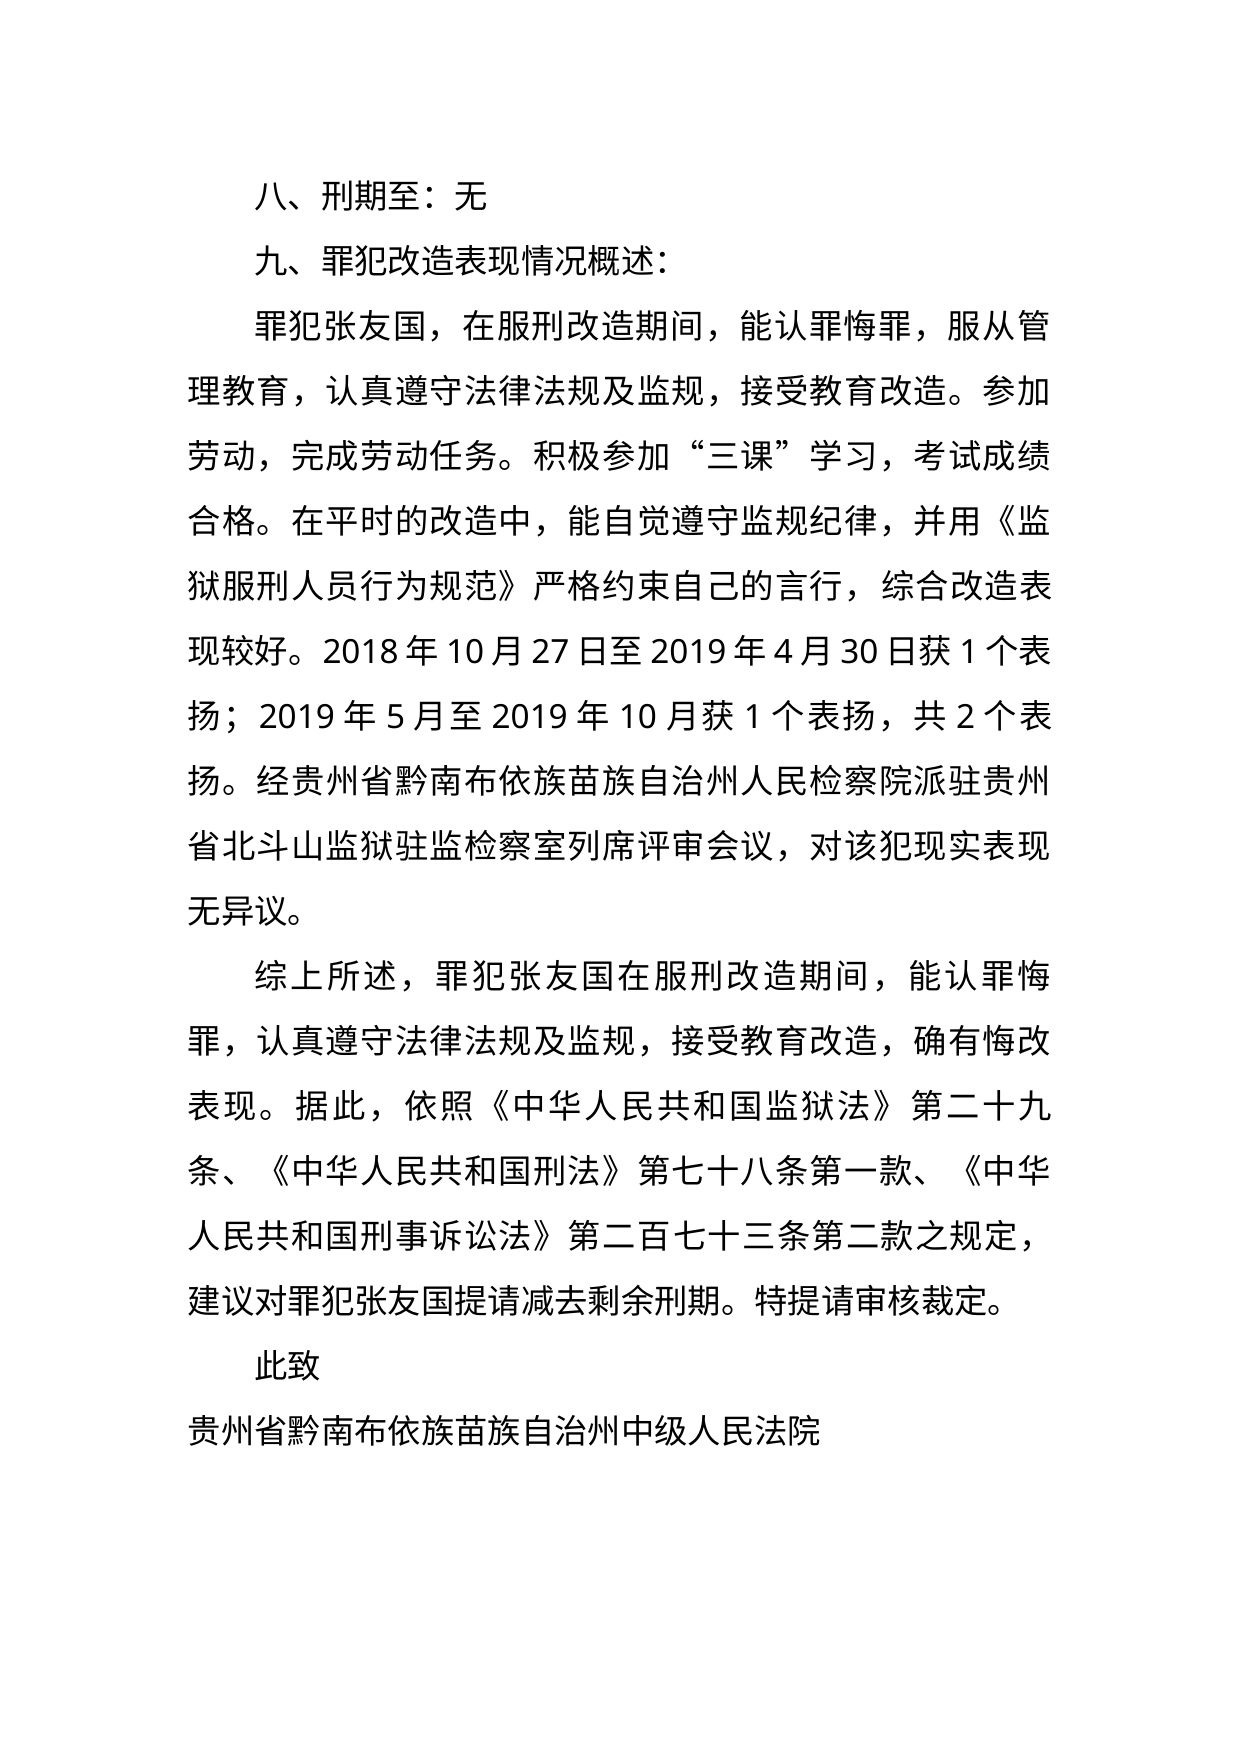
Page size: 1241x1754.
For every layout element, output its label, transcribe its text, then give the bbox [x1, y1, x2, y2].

text 九、罪犯改造表现情况概述： [187, 227, 1053, 292]
text 综上所述，罪犯张友国在服刑改造期间，能认罪悔罪，认真遵守法律法规及监规，接受教育改造，确有悔改表现。据此，依照《中华人民共和国监狱法》第二十九条、《中华人民共和国刑法》第七十八条第一款、《中华人民共和国刑事诉讼法》第二百七十三条第二款之规定，建议对罪犯张友国提请减去剩余刑期。特提请审核裁定。 [187, 942, 1053, 1332]
text 此致 [187, 1332, 1053, 1397]
text 贵州省黔南布依族苗族自治州中级人民法院 [187, 1397, 1053, 1462]
text 八、刑期至：无 [187, 162, 1053, 227]
text 罪犯张友国，在服刑改造期间，能认罪悔罪，服从管理教育，认真遵守法律法规及监规，接受教育改造。参加劳动，完成劳动任务。积极参加“三课”学习，考试成绩合格。在平时的改造中，能自觉遵守监规纪律，并用《监狱服刑人员行为规范》严格约束自己的言行，综合改造表现较好。2018年10月27日至2019年4月30日获1个表扬；2019年5月至2019年10月获1个表扬，共2个表扬。经贵州省黔南布依族苗族自治州人民检察院派驻贵州省北斗山监狱驻监检察室列席评审会议，对该犯现实表现无异议。 [187, 292, 1053, 942]
